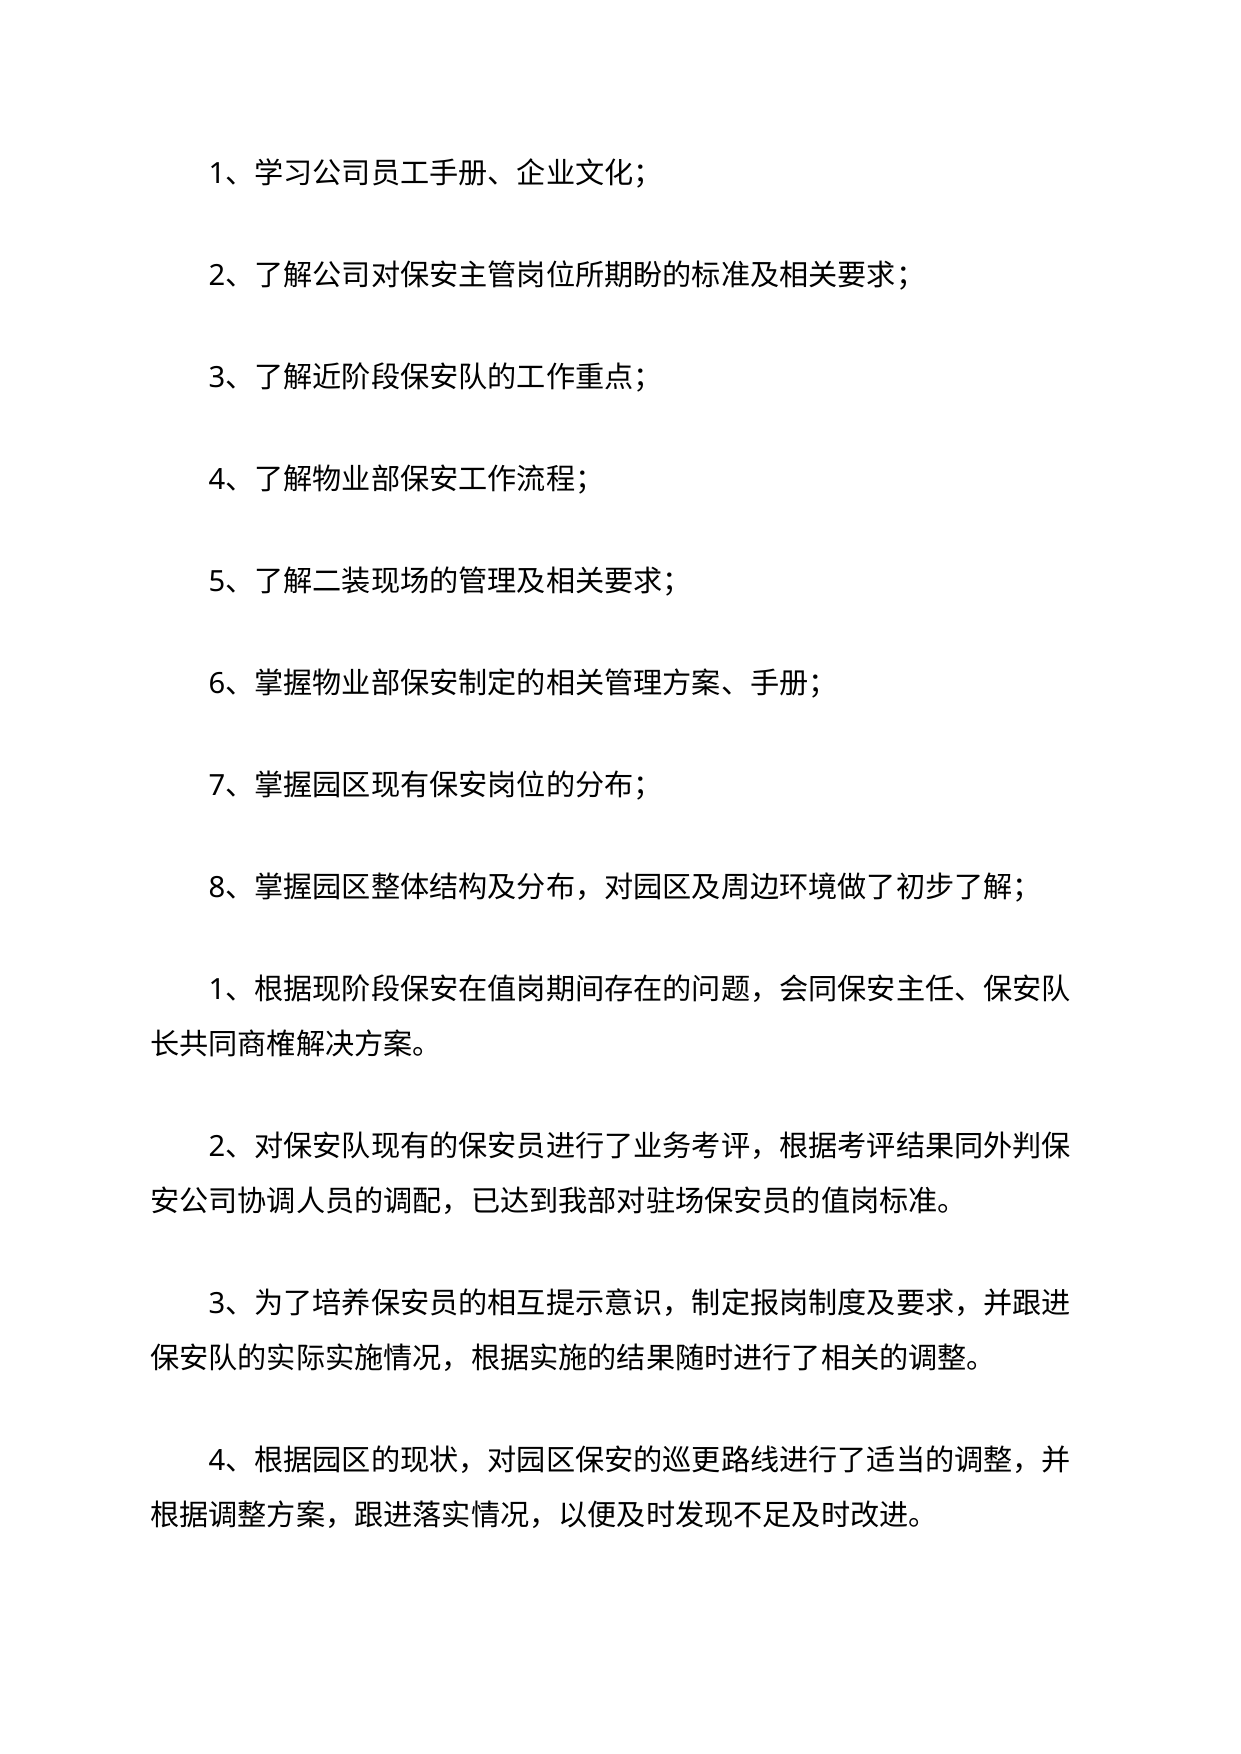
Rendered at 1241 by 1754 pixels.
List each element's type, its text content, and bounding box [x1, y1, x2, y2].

text 1、根据现阶段保安在值岗期间存在的问题，会同保安主任、保安队长共同商榷解决方案。 [150, 966, 1090, 1063]
text 2、了解公司对保安主管岗位所期盼的标准及相关要求； [150, 252, 1090, 294]
text 4、了解物业部保安工作流程； [150, 456, 1090, 498]
text 3、为了培养保安员的相互提示意识，制定报岗制度及要求，并跟进保安队的实际实施情况，根据实施的结果随时进行了相关的调整。 [150, 1279, 1090, 1377]
text 5、了解二装现场的管理及相关要求； [150, 558, 1090, 600]
text 2、对保安队现有的保安员进行了业务考评，根据考评结果同外判保安公司协调人员的调配，已达到我部对驻场保安员的值岗标准。 [150, 1123, 1090, 1220]
text 3、了解近阶段保安队的工作重点； [150, 354, 1090, 396]
text 1、学习公司员工手册、企业文化； [150, 150, 1090, 192]
text 8、掌握园区整体结构及分布，对园区及周边环境做了初步了解； [150, 864, 1090, 906]
text 7、掌握园区现有保安岗位的分布； [150, 762, 1090, 804]
text 4、根据园区的现状，对园区保安的巡更路线进行了适当的调整，并根据调整方案，跟进落实情况，以便及时发现不足及时改进。 [150, 1436, 1090, 1533]
text 6、掌握物业部保安制定的相关管理方案、手册； [150, 660, 1090, 702]
